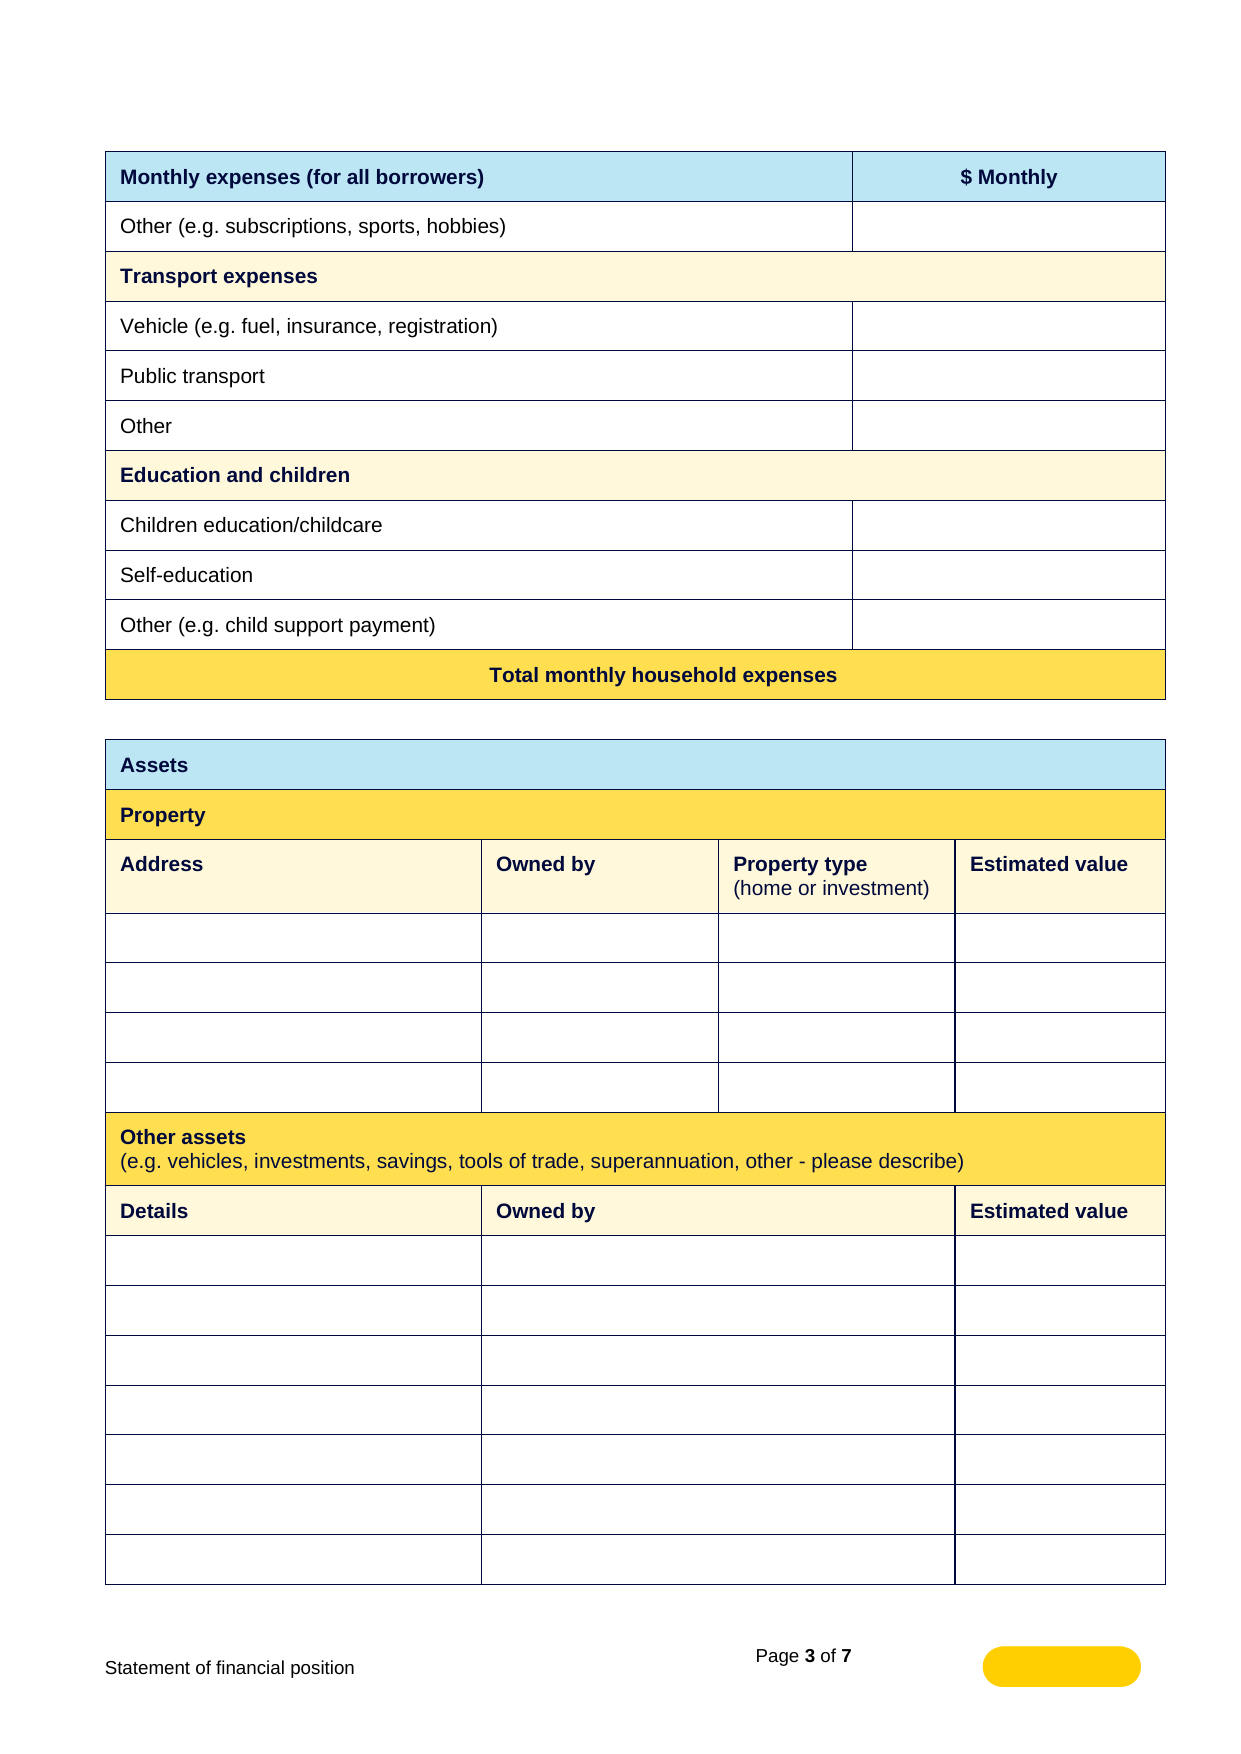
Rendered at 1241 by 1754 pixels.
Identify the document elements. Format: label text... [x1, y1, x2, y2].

table_cell [956, 1336, 1165, 1384]
table_header Monthly expenses (for all borrowers) [106, 152, 852, 201]
table_header Assets [106, 740, 1165, 789]
table_header $ Monthly [853, 152, 1165, 201]
table_cell Owned by [482, 840, 718, 912]
table_cell [106, 1435, 481, 1484]
table_cell [853, 501, 1165, 549]
table_cell [853, 401, 1165, 450]
table_cell [853, 600, 1165, 649]
table_cell Details [106, 1186, 481, 1235]
table_cell [853, 351, 1165, 400]
table_cell Estimated value [956, 840, 1165, 912]
table_cell Children education/childcare [106, 501, 852, 549]
table_cell [956, 1286, 1165, 1335]
table_cell [719, 914, 954, 962]
table_cell [956, 1236, 1165, 1285]
table_cell Other [106, 401, 852, 450]
table_cell Property type (home or investment) [719, 840, 954, 912]
table_cell Other (e.g. subscriptions, sports, hobbies) [106, 202, 852, 251]
table_cell [719, 963, 954, 1012]
table_cell [956, 1485, 1165, 1534]
table_cell [106, 1386, 481, 1434]
table_cell [482, 1435, 954, 1484]
table_cell [482, 1236, 954, 1285]
table_cell [106, 1286, 481, 1335]
table_cell Total monthly household expenses [106, 650, 852, 699]
table_cell [482, 1535, 954, 1584]
table_cell [482, 1336, 954, 1384]
table_cell [482, 1013, 718, 1062]
table_cell [956, 963, 1165, 1012]
table_cell [956, 1535, 1165, 1584]
table_cell [956, 1013, 1165, 1062]
table_cell [106, 914, 481, 962]
table_cell Property [106, 790, 1165, 839]
table_cell Estimated value [956, 1186, 1165, 1235]
table_cell [482, 1386, 954, 1434]
table_cell [106, 963, 481, 1012]
table_cell [956, 1435, 1165, 1484]
table_cell Owned by [482, 1186, 954, 1235]
table_cell [106, 1236, 481, 1285]
table_cell [106, 1535, 481, 1584]
table_cell Other assets (e.g. vehicles, investments, savings, tools of trade, superannuation, other - please describe) [106, 1113, 1165, 1185]
table_cell Transport expenses [106, 252, 1165, 301]
table_cell Public transport [106, 351, 852, 400]
table_cell [106, 1485, 481, 1534]
table_cell [853, 302, 1165, 350]
table_cell Other (e.g. child support payment) [106, 600, 852, 649]
table_cell Vehicle (e.g. fuel, insurance, registration) [106, 302, 852, 350]
table_cell [482, 914, 718, 962]
table_cell Education and children [106, 451, 1165, 500]
table_cell [106, 1063, 481, 1112]
table_cell [482, 963, 718, 1012]
table_cell [106, 1336, 481, 1384]
table_cell Address [106, 840, 481, 912]
table_cell [853, 202, 1165, 251]
table_cell [482, 1286, 954, 1335]
table_cell [482, 1063, 718, 1112]
table_cell [719, 1063, 954, 1112]
table_cell [956, 1386, 1165, 1434]
table_cell [106, 1013, 481, 1062]
table_cell Self-education [106, 551, 852, 599]
table_cell [719, 1013, 954, 1062]
table_cell [853, 551, 1165, 599]
table_cell [956, 914, 1165, 962]
table_cell [852, 650, 1165, 699]
picture [982, 1646, 1226, 1723]
table_cell [956, 1063, 1165, 1112]
table_cell [482, 1485, 954, 1534]
